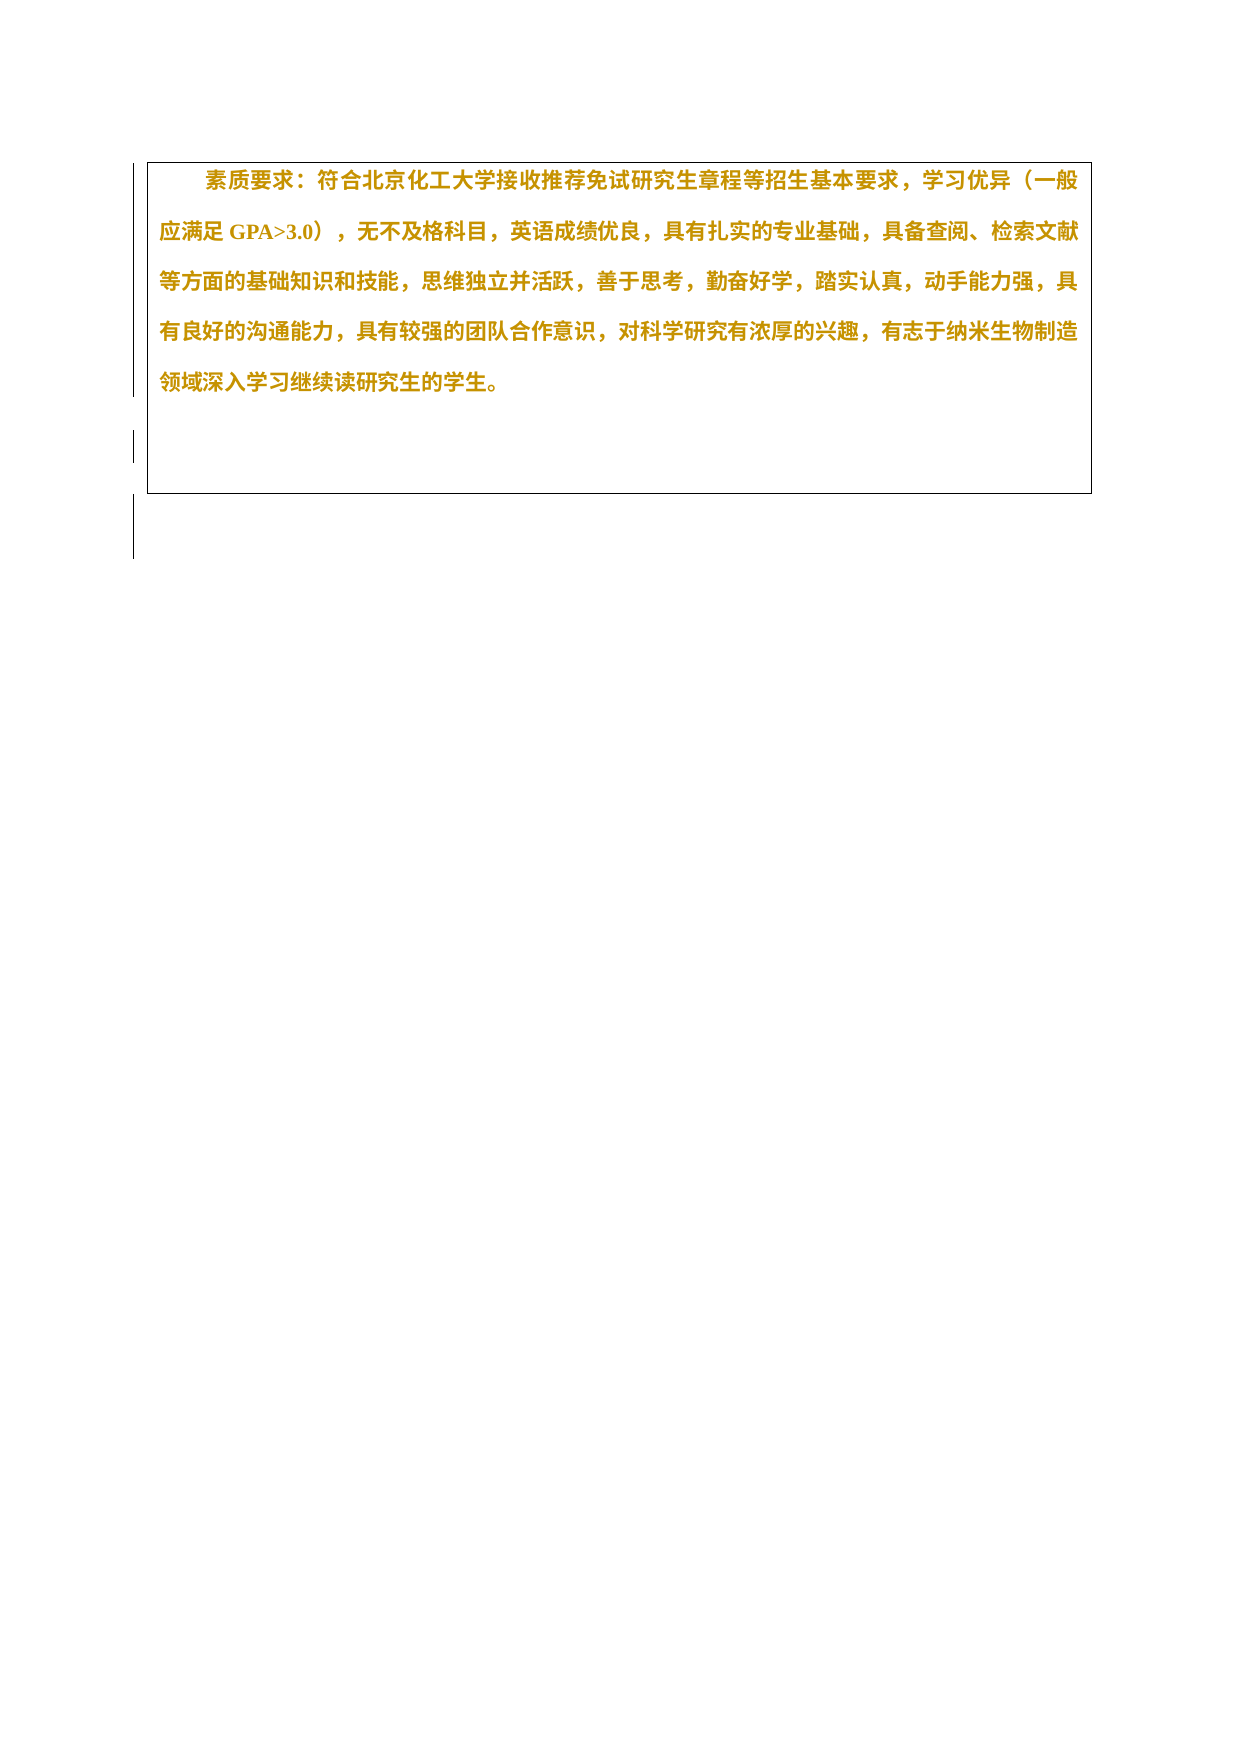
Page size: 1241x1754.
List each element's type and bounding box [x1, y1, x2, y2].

table_cell [148, 163, 1091, 493]
